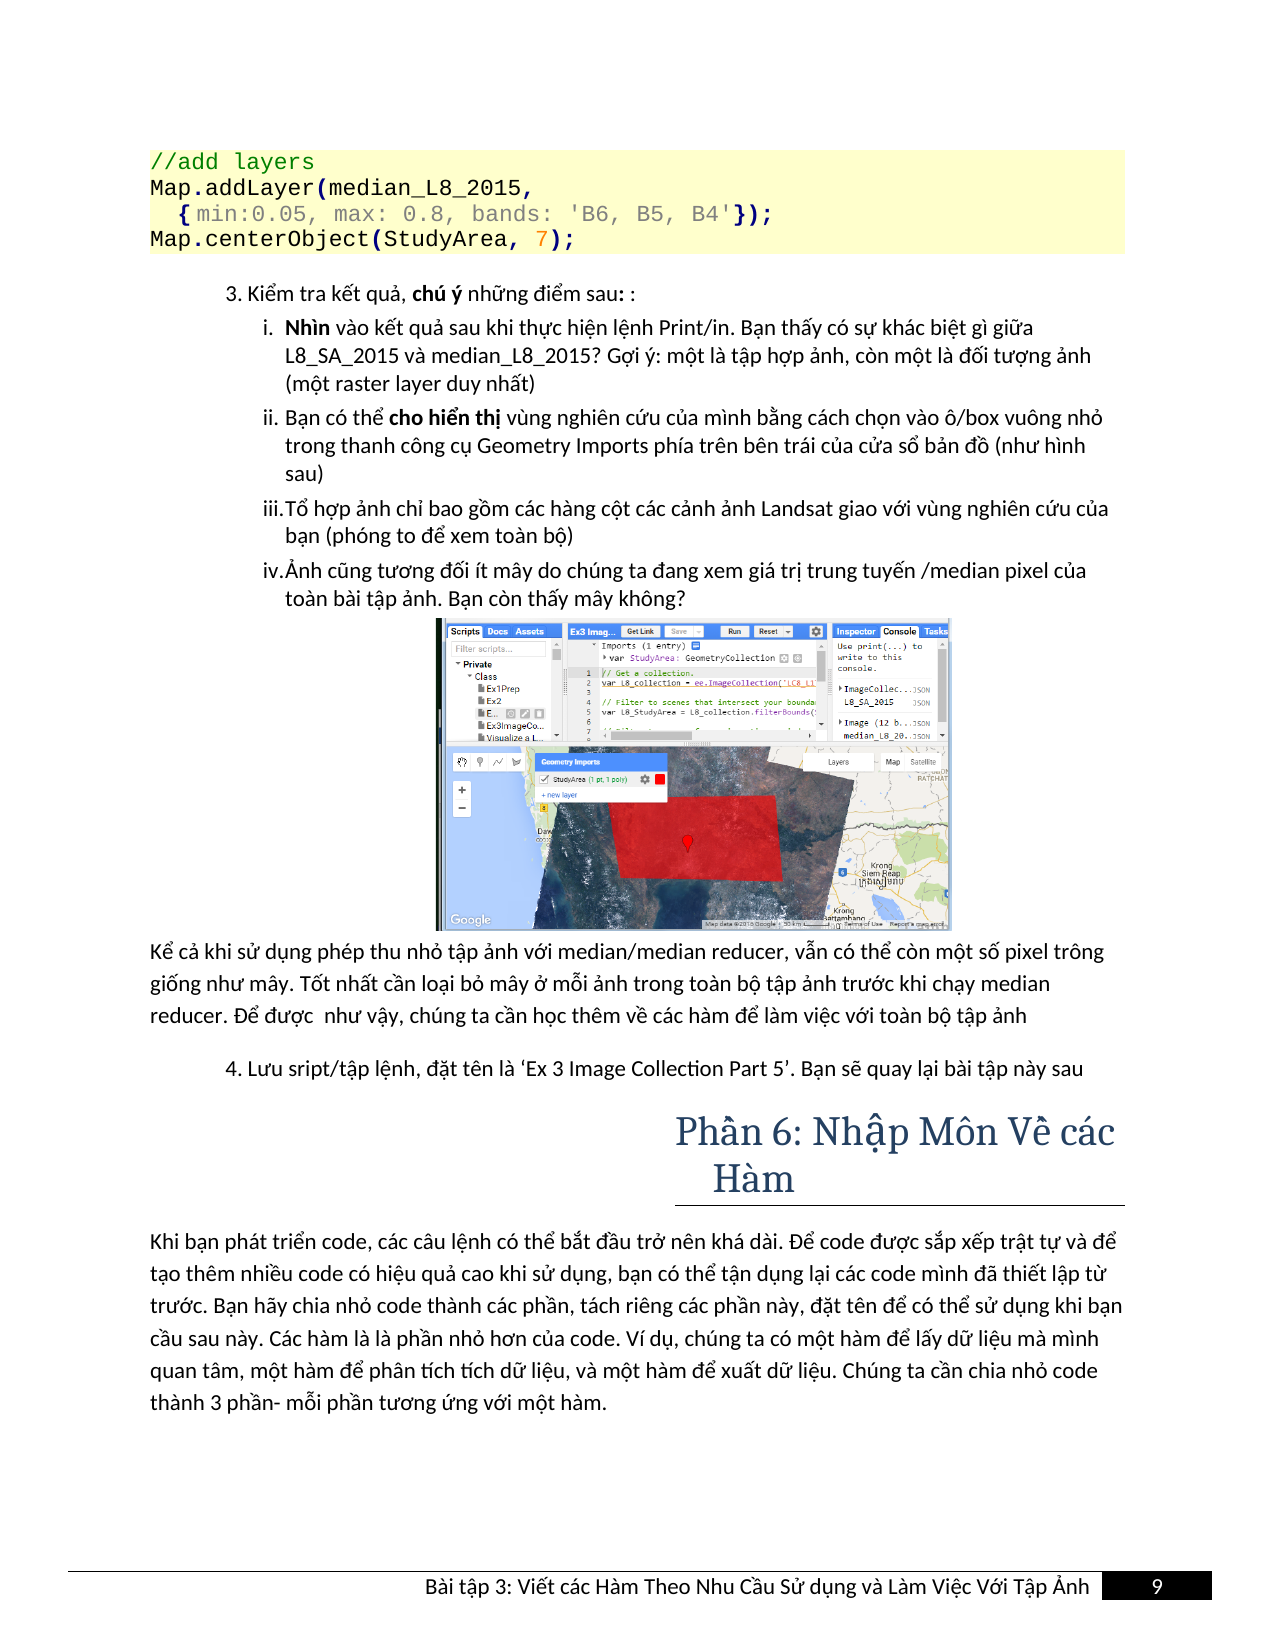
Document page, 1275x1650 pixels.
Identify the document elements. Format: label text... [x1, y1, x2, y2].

text Map.addLayer(median_L8_2015, [150, 176, 1125, 202]
list Kiểm tra kết quả, chú ý những điểm sau: : [225, 279, 1125, 307]
picture [435, 618, 952, 931]
text Phần 6: Nhập Môn Về các Hàm [675, 1107, 1125, 1205]
list Lưu sript/tập lệnh, đặt tên là ‘Ex 3 Image Collection Part 5’. Bạn sẽ quay lại bài tập này sau [225, 1054, 1125, 1082]
text { min:0.05, max: 0.8, bands: 'B6, B5, B4'}); [150, 202, 1125, 228]
list Tổ hợp ảnh chỉ bao gồm các hàng cột các cảnh ảnh Landsat giao với vùng nghiên cứu của bạn (phóng to để xem toàn bộ) [263, 494, 1125, 550]
list Bạn có thể cho hiển thị vùng nghiên cứu của mình bằng cách chọn vào ô/box vuông nhỏ trong thanh công cụ Geometry Imports phía trên bên trái của cửa sổ bản đồ (như hình sau) [263, 403, 1125, 487]
text //add layers [150, 150, 1125, 176]
text Khi bạn phát triển code, các câu lệnh có thể bắt đầu trở nên khá dài. Để code được sắp xếp trật tự và để tạo thêm nhiều code có hiệu quả cao khi sử dụng, bạn có thể tận dụng lại các code mình đã thiết lập từ trước. Bạn hãy chia nhỏ code thành các phần, tách riêng các phần này, đặt tên để có thể sử dụng khi bạn cầu sau này. Các hàm là là phần nhỏ hơn của code. Ví dụ, chúng ta có một hàm để lấy dữ liệu mà mình quan tâm, một hàm để phân tích tích dữ liệu, và một hàm để xuất dữ liệu. Chúng ta cần chia nhỏ code thành 3 phần- mỗi phần tương ứng với một hàm. [150, 1227, 1125, 1416]
text Kể cả khi sử dụng phép thu nhỏ tập ảnh với median/median reducer, vẫn có thể còn một số pixel trông giống như mây. Tốt nhất cần loại bỏ mây ở mỗi ảnh trong toàn bộ tập ảnh trước khi chạy median reducer. Để được như vậy, chúng ta cần học thêm về các hàm để làm việc với toàn bộ tập ảnh [150, 937, 1125, 1029]
list Ảnh cũng tương đối ít mây do chúng ta đang xem giá trị trung tuyến /median pixel của toàn bài tập ảnh. Bạn còn thấy mây không? [263, 556, 1125, 612]
text Map.centerObject(StudyArea, 7); [150, 228, 1125, 254]
list Nhìn vào kết quả sau khi thực hiện lệnh Print/in. Bạn thấy có sự khác biệt gì giữa L8_SA_2015 và median_L8_2015? Gợi ý: một là tập hợp ảnh, còn một là đối tượng ảnh (một raster layer duy nhất) [263, 313, 1125, 397]
